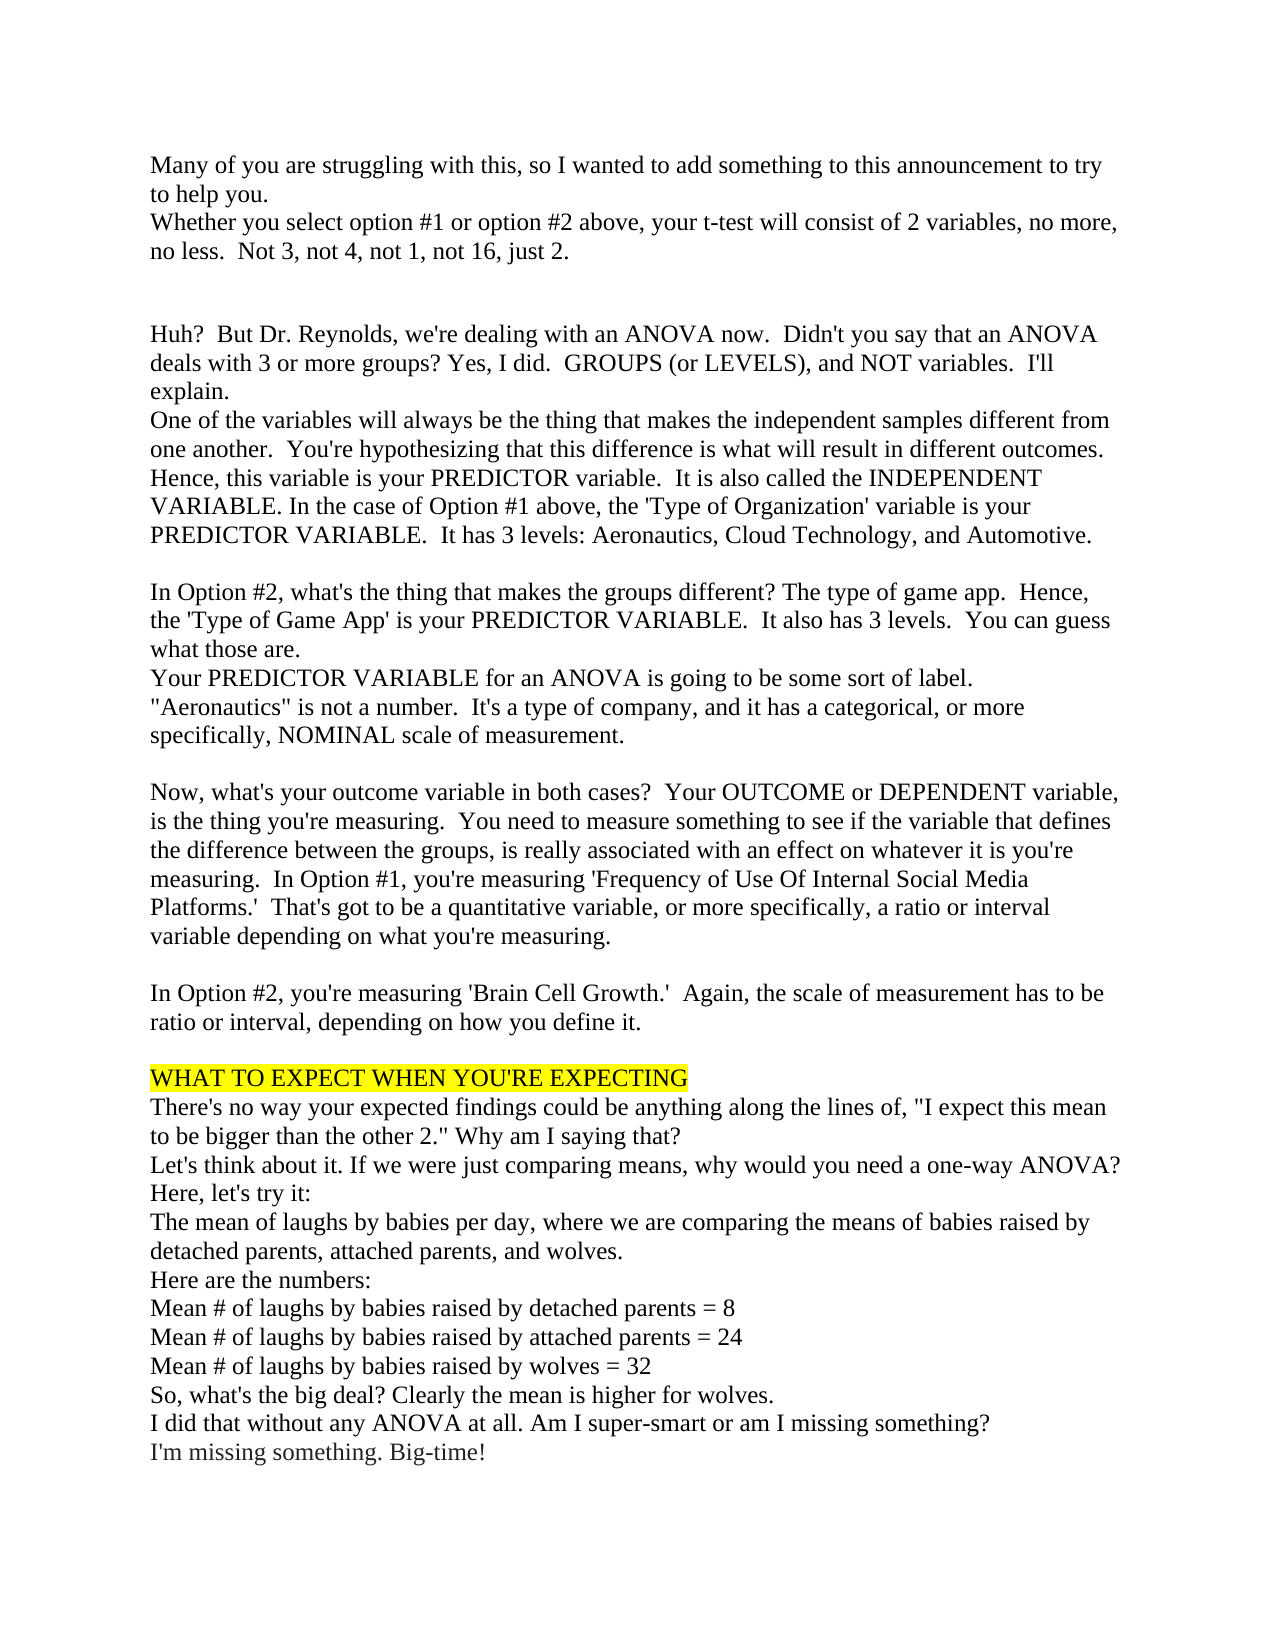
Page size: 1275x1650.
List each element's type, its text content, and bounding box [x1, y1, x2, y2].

text I did that without any ANOVA at all. Am I super-smart or am I missing something? [150, 1408, 1125, 1437]
text Mean # of laughs by babies raised by wolves = 32 [150, 1351, 1125, 1380]
text Here are the numbers: [150, 1265, 1125, 1293]
text In Option #2, you're measuring 'Brain Cell Growth.' Again, the scale of measurement has to be ratio or interval, depending on how you define it. [150, 978, 1125, 1063]
text In Option #2, what's the thing that makes the groups different? The type of game app. Hence, the 'Type of Game App' is your PREDICTOR VARIABLE. It also has 3 levels. You can guess what those are. [150, 577, 1125, 663]
text Whether you select option #1 or option #2 above, your t-test will consist of 2 variables, no more, no less. Not 3, not 4, not 1, not 16, just 2. [150, 207, 1125, 265]
text Let's think about it. If we were just comparing means, why would you need a one-way ANOVA? [150, 1150, 1125, 1178]
text So, what's the big deal? Clearly the mean is higher for wolves. [150, 1380, 1125, 1408]
text WHAT TO EXPECT WHEN YOU'RE EXPECTING [150, 1063, 1125, 1092]
text Mean # of laughs by babies raised by attached parents = 24 [150, 1322, 1125, 1351]
text The mean of laughs by babies per day, where we are comparing the means of babies raised by detached parents, attached parents, and wolves. [150, 1207, 1125, 1265]
text There's no way your expected findings could be anything along the lines of, "I expect this mean to be bigger than the other 2." Why am I saying that? [150, 1092, 1125, 1150]
text Here, let's try it: [150, 1178, 1125, 1207]
text Many of you are struggling with this, so I wanted to add something to this announcement to try to help you. [150, 150, 1125, 207]
text Mean # of laughs by babies raised by detached parents = 8 [150, 1293, 1125, 1322]
text Your PREDICTOR VARIABLE for an ANOVA is going to be some sort of label. "Aeronautics" is not a number. It's a type of company, and it has a categorical, or more specifically, NOMINAL scale of measurement. [150, 663, 1125, 777]
text Now, what's your outcome variable in both cases? Your OUTCOME or DEPENDENT variable, is the thing you're measuring. You need to measure something to see if the variable that defines the difference between the groups, is really associated with an effect on whatever it is you're measuring. In Option #1, you're measuring 'Frequency of Use Of Internal Social Media Platforms.' That's got to be a quantitative variable, or more specifically, a ratio or interval variable depending on what you're measuring. [150, 777, 1125, 978]
text Huh? But Dr. Reynolds, we're dealing with an ANOVA now. Didn't you say that an ANOVA deals with 3 or more groups? Yes, I did. GROUPS (or LEVELS), and NOT variables. I'll explain. [150, 319, 1125, 405]
text One of the variables will always be the thing that makes the independent samples different from one another. You're hypothesizing that this difference is what will result in different outcomes. Hence, this variable is your PREDICTOR variable. It is also called the INDEPENDENT VARIABLE. In the case of Option #1 above, the 'Type of Organization' variable is your PREDICTOR VARIABLE. It has 3 levels: Aeronautics, Cloud Technology, and Automotive. [150, 405, 1125, 577]
text I'm missing something. Big-time! [150, 1437, 1125, 1466]
